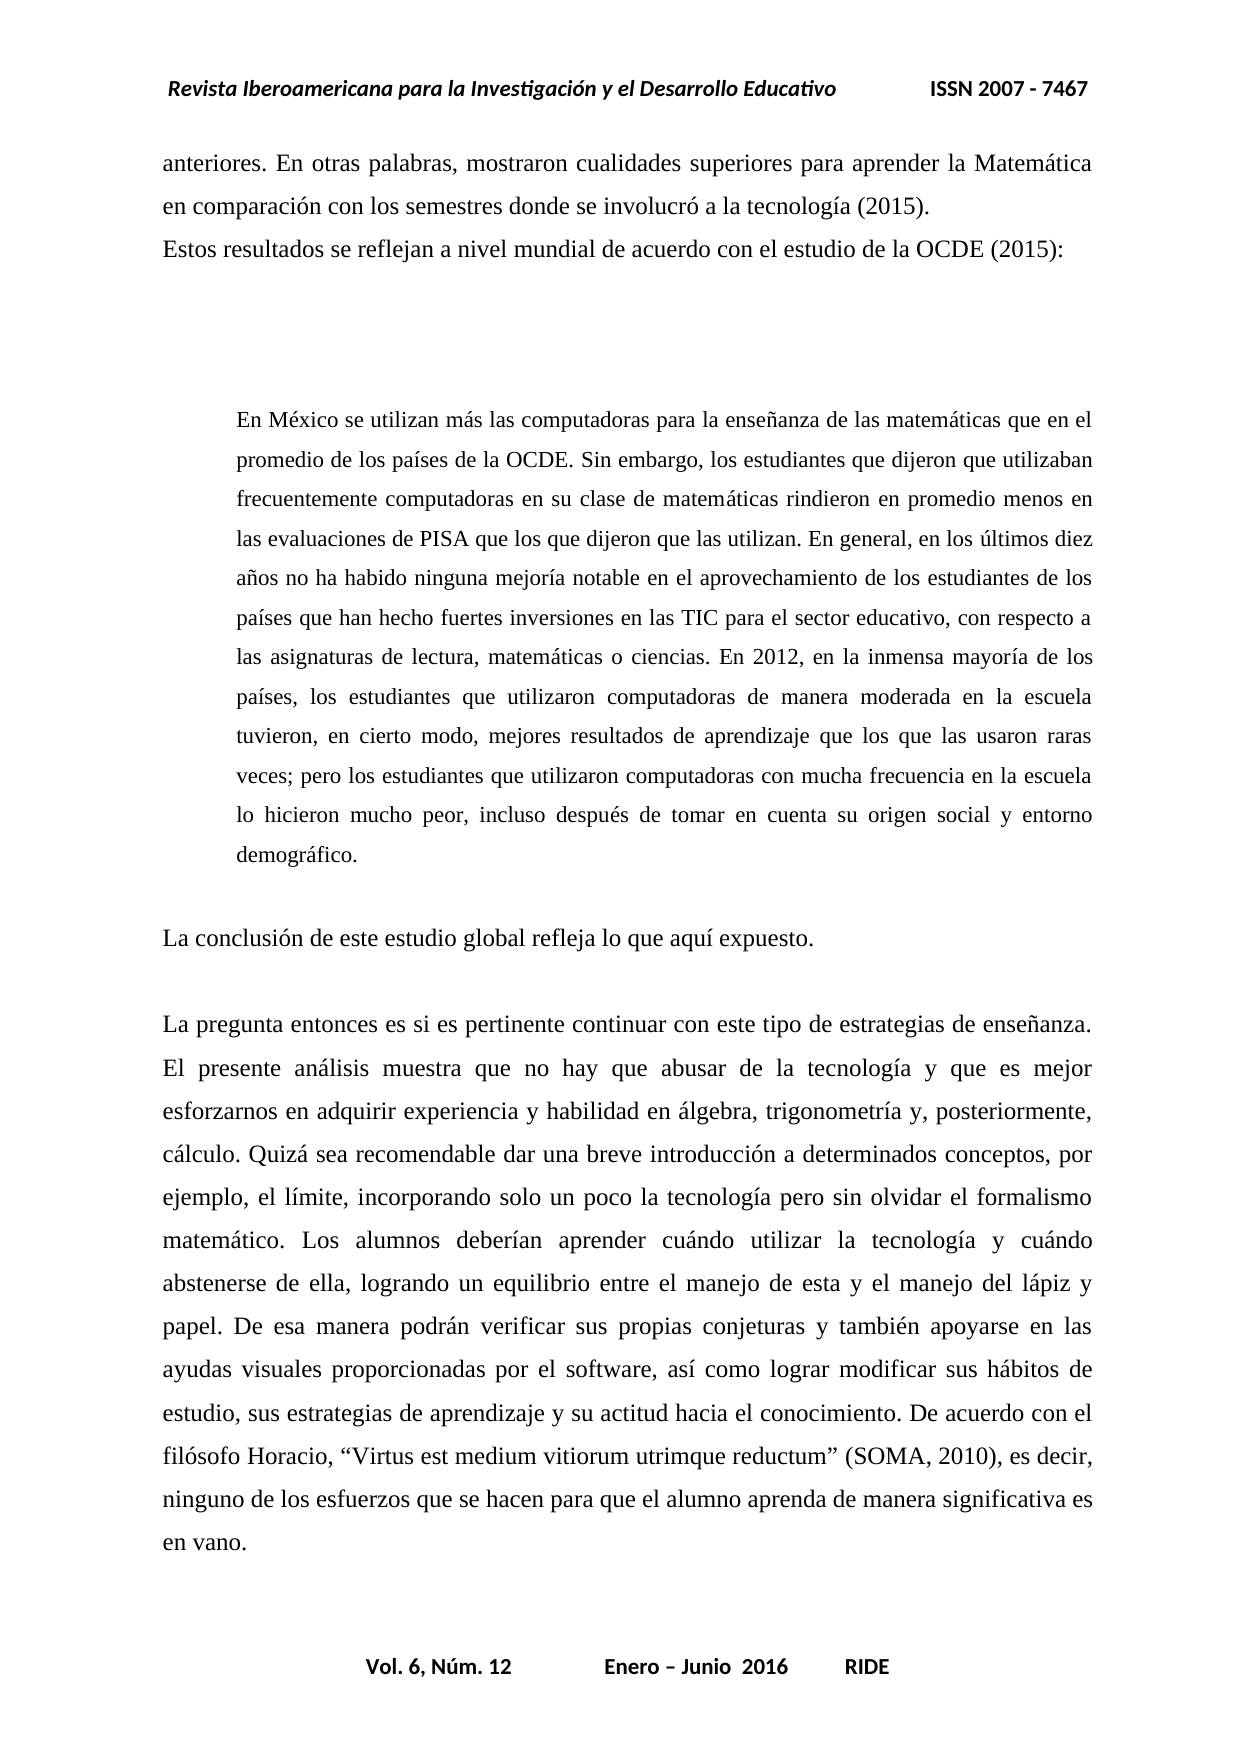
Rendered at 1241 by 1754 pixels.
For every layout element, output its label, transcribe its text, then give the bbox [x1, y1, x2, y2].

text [162, 148, 1093, 219]
text La pregunta entonces es si es pertinente continuar con este tipo de estrategias de enseñanza. El presente análisis muestra que no hay que abusar de la tecnología y que es mejor esforzarnos en adquirir experiencia y habilidad en álgebra, trigonometría y, posteriormente, cálculo. Quizá sea recomendable dar una breve introducción a determinados conceptos, por ejemplo, el límite, incorporando solo un poco la tecnología pero sin olvidar el formalismo matemático. Los alumnos deberían aprender cuándo utilizar la tecnología y cuándo abstenerse de ella, logrando un equilibrio entre el manejo de esta y el manejo del lápiz y papel. De esa manera podrán verificar sus propias conjeturas y también apoyarse en las ayudas visuales proporcionadas por el software, así como lograr modificar sus hábitos de estudio, sus estrategias de aprendizaje y su actitud hacia el conocimiento. De acuerdo con el filósofo Horacio, “Virtus est medium vitiorum utrimque reductum” (SOMA, 2010), es decir, ninguno de los esfuerzos que se hacen para que el alumno aprenda de manera significativa es en vano. [162, 1009, 1093, 1556]
text Estos resultados se reflejan a nivel mundial de acuerdo con el estudio de la OCDE (2015): [162, 234, 1093, 263]
text La conclusión de este estudio global refleja lo que aquí expuesto. [162, 923, 1093, 952]
text En México se utilizan más las computadoras para la enseñanza de las matemáticas que en el promedio de los países de la OCDE. Sin embargo, los estudiantes que dijeron que utilizaban frecuentemente computadoras en su clase de matemáticas rindieron en promedio menos en las evaluaciones de PISA que los que dijeron que las utilizan. En general, en los últimos diez años no ha habido ninguna mejoría notable en el aprovechamiento de los estudiantes de los países que han hecho fuertes inversiones en las TIC para el sector educativo, con respecto a las asignaturas de lectura, matemáticas o ciencias. En 2012, en la inmensa mayoría de los países, los estudiantes que utilizaron computadoras de manera moderada en la escuela tuvieron, en cierto modo, mejores resultados de aprendizaje que los que las usaron raras veces; pero los estudiantes que utilizaron computadoras con mucha frecuencia en la escuela lo hicieron mucho peor, incluso después de tomar en cuenta su origen social y entorno demográfico. [236, 406, 1093, 867]
